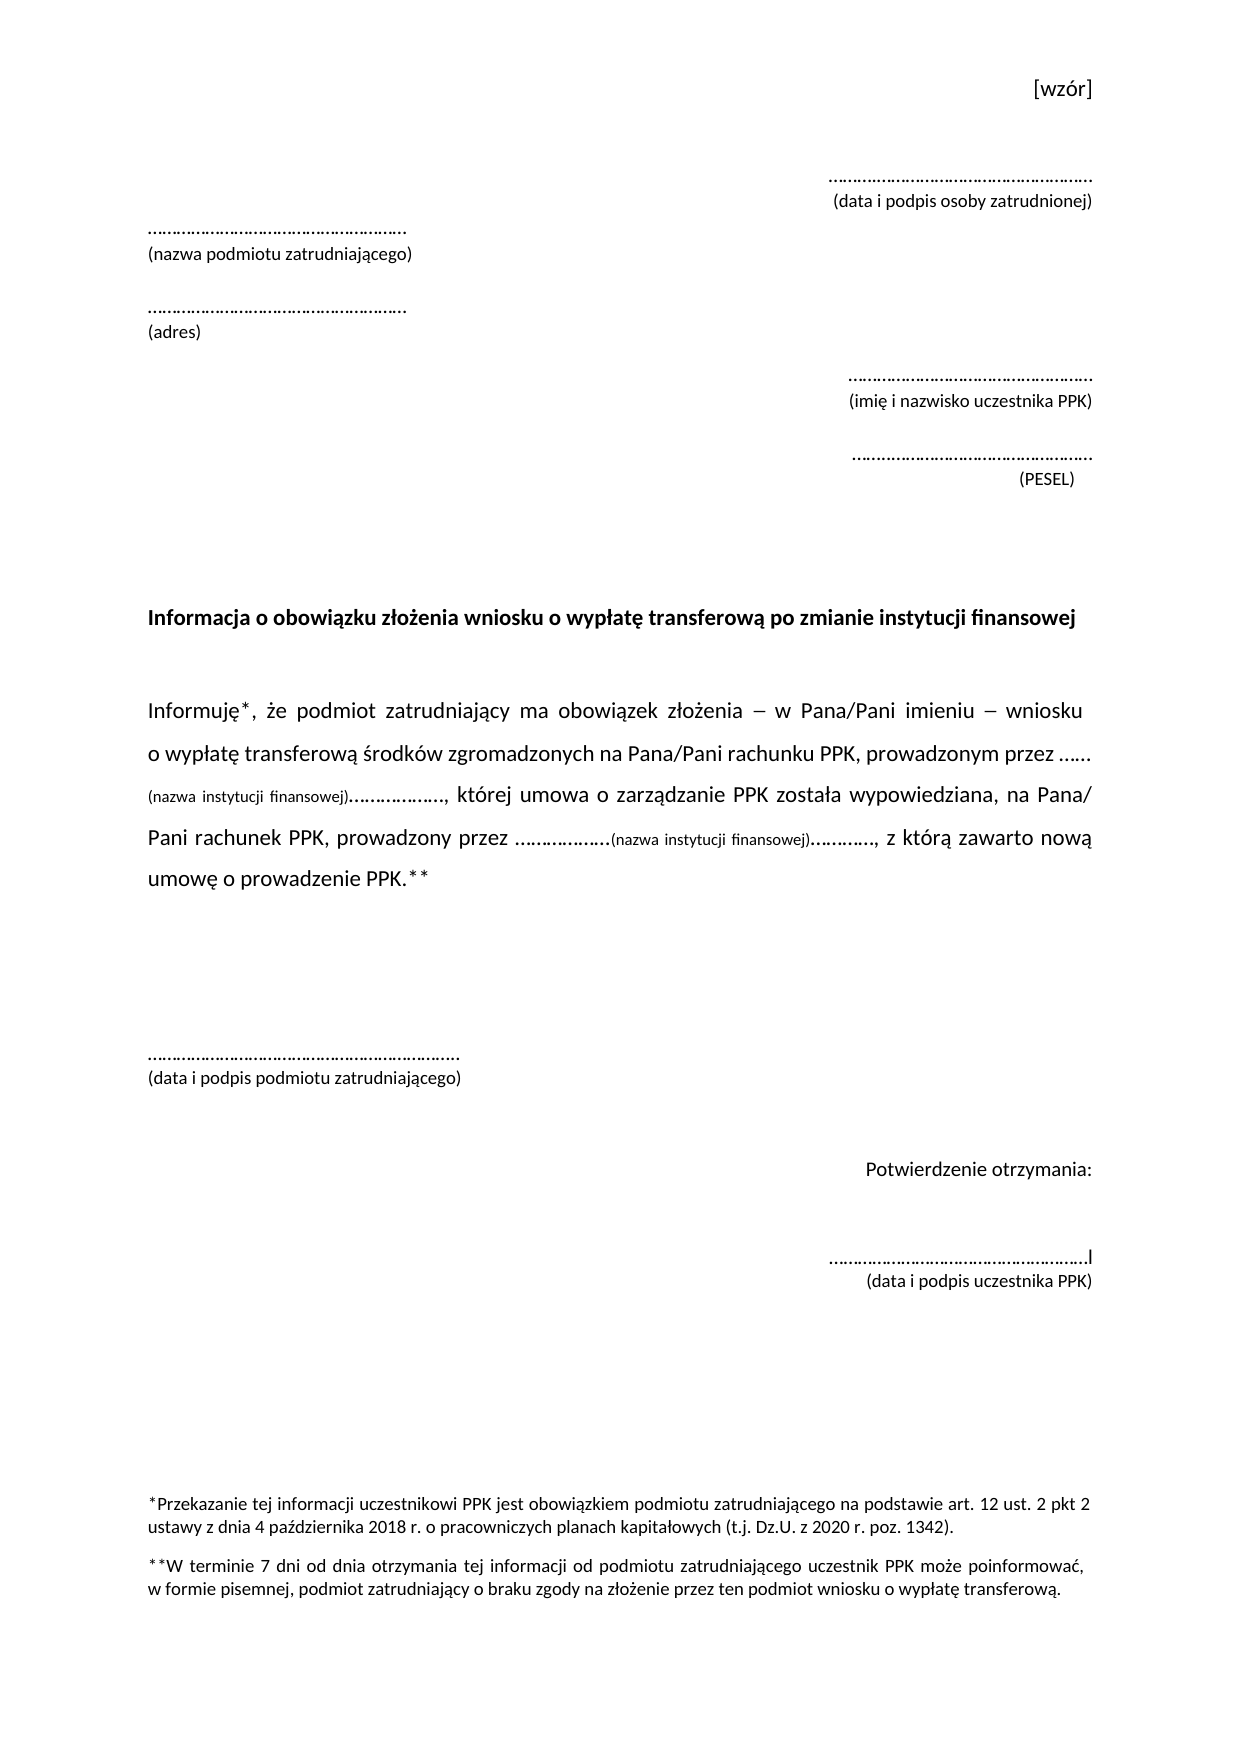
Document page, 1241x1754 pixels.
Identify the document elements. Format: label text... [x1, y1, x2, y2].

text **W terminie 7 dni od dnia otrzymania tej informacji od podmiotu zatrudniającego uczestnik PPK może poinformować, w formie pisemnej, podmiot zatrudniający o braku zgody na złożenie przez ten podmiot wniosku o wypłatę transferową. [148, 1554, 1093, 1600]
text *Przekazanie tej informacji uczestnikowi PPK jest obowiązkiem podmiotu zatrudniającego na podstawie art. 12 ust. 2 pkt 2 ustawy z dnia 4 października 2018 r. o pracowniczych planach kapitałowych (t.j. Dz.U. z 2020 r. poz. 1342). [148, 1492, 1093, 1538]
text …………………………………………… [148, 362, 1093, 387]
text ………………………………………………l [148, 1244, 1093, 1269]
text (PESEL) [738, 468, 1093, 491]
text (imię i nazwisko uczestnika PPK) [664, 389, 1093, 412]
text (nazwa podmiotu zatrudniającego) [148, 242, 1093, 265]
text ……….……………………………………… (data i podpis osoby zatrudnionej) [738, 162, 1093, 213]
text ……………………………………………………….. [148, 1041, 1093, 1066]
text Informuję*, że podmiot zatrudniający ma obowiązek złożenia ─ w Pana/Pani imieniu ─ wniosku o wypłatę transferową środków zgromadzonych na Pana/Pani rachunku PPK, prowadzonym przez ……(nazwa instytucji finansowej)………………, której umowa o zarządzanie PPK została wypowiedziana, na Pana/ Pani rachunek PPK, prowadzony przez ………………(nazwa instytucji finansowej)…………, z którą zawarto nową umowę o prowadzenie PPK.** [148, 697, 1093, 893]
text (adres) [148, 320, 1093, 343]
text (data i podpis podmiotu zatrudniającego) [148, 1066, 1093, 1089]
text ……………………………………………… [148, 214, 1093, 240]
text ……..…………………………………… [738, 440, 1093, 466]
text Informacja o obowiązku złożenia wniosku o wypłatę transferową po zmianie instytucji finansowej [148, 603, 1093, 631]
text (data i podpis uczestnika PPK) [148, 1269, 1093, 1292]
text Potwierdzenie otrzymania: [148, 1156, 1093, 1181]
text ……………………………………………… [148, 293, 1093, 318]
